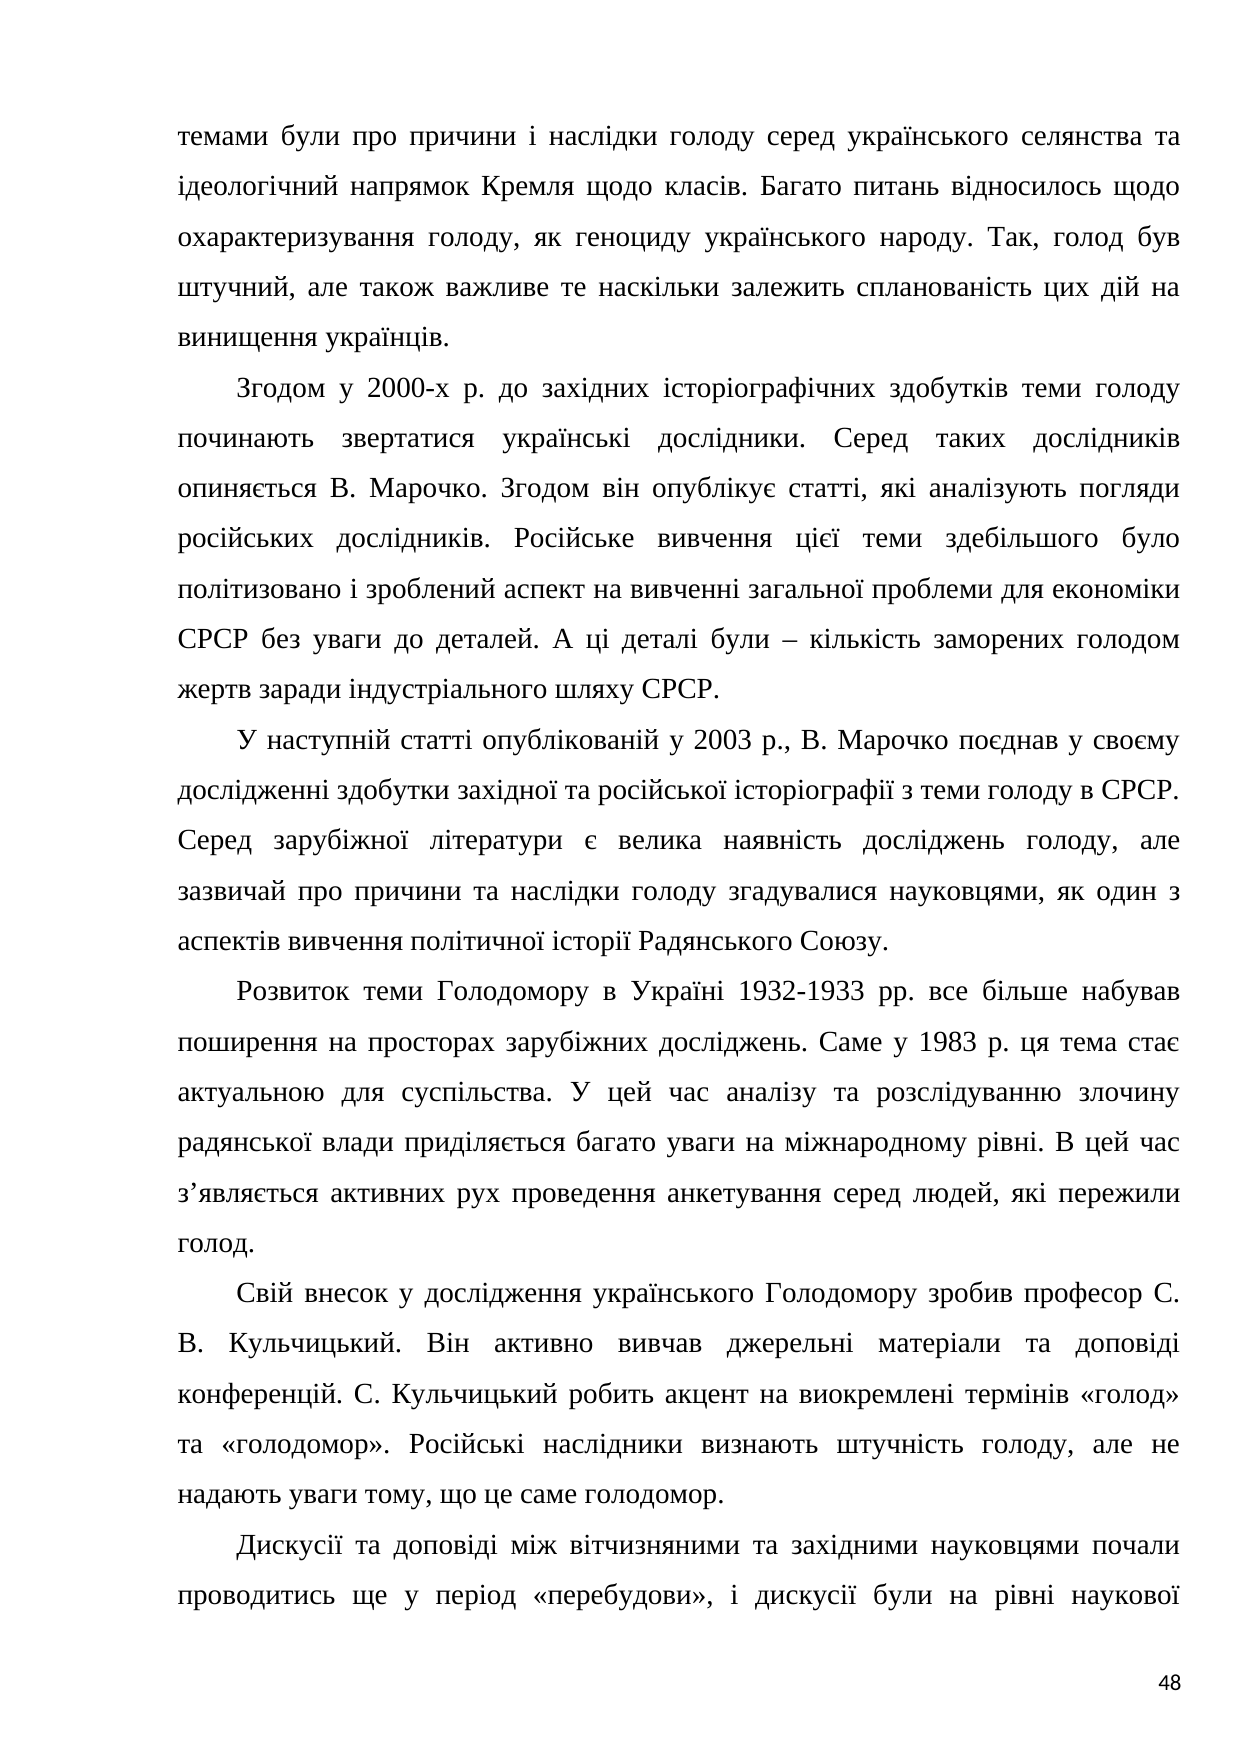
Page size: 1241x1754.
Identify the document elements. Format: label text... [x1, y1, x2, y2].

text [177, 118, 1181, 353]
text У наступній статті опублікованій у 2003 р., В. Марочко поєднав у своєму дослідженні здобутки західної та російської історіографії з теми голоду в СРСР. Серед зарубіжної літератури є велика наявність досліджень голоду, але зазвичай про причини та наслідки голоду згадувалися науковцями, як один з аспектів вивчення політичної історії Радянського Союзу. [177, 722, 1181, 957]
text Згодом у 2000-х р. до західних історіографічних здобутків теми голоду починають звертатися українські дослідники. Серед таких дослідників опиняється В. Марочко. Згодом він опублікує статті, які аналізують погляди російських дослідників. Російське вивчення цієї теми здебільшого було політизовано і зроблений аспект на вивченні загальної проблеми для економіки СРСР без уваги до деталей. А ці деталі були – кількість заморених голодом жертв заради індустріального шляху СРСР. [177, 370, 1181, 705]
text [177, 1527, 1181, 1611]
text Розвиток теми Голодомору в Україні 1932-1933 рр. все більше набував поширення на просторах зарубіжних досліджень. Саме у 1983 р. ця тема стає актуальною для суспільства. У цей час аналізу та розслідуванню злочину радянської влади приділяється багато уваги на міжнародному рівні. В цей час з’являється активних рух проведення анкетування серед людей, які пережили голод. [177, 973, 1181, 1258]
text Свій внесок у дослідження українського Голодомору зробив професор С. В. Кульчицький. Він активно вивчав джерельні матеріали та доповіді конференцій. С. Кульчицький робить акцент на виокремлені термінів «голод» та «голодомор». Російські наслідники визнають штучність голоду, але не надають уваги тому, що це саме голодомор. [177, 1275, 1181, 1510]
